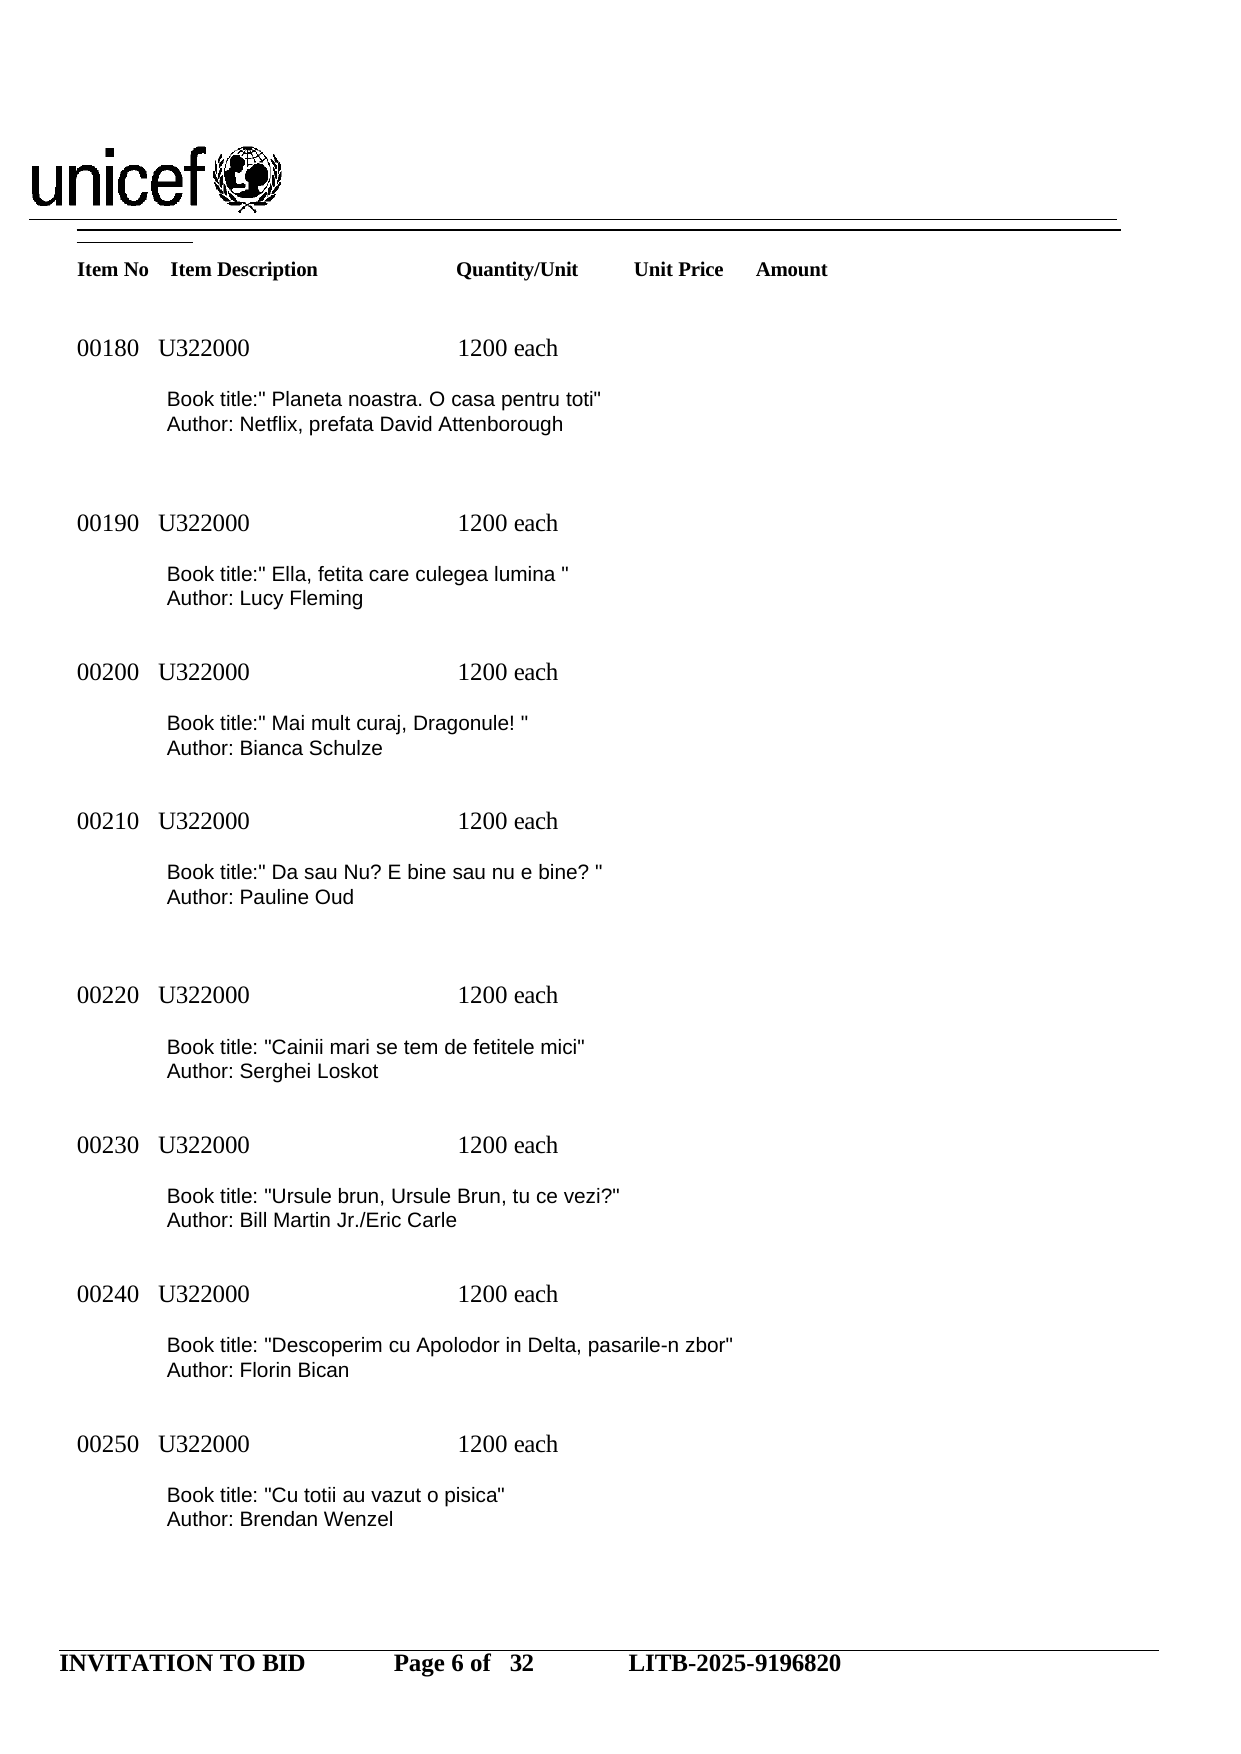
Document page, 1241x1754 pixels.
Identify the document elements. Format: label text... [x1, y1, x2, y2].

text Book title:" Da sau Nu? E bine sau nu e bine? " Author: Pauline Oud [167, 860, 646, 909]
subtitle 00220 U322000 1200 each [77, 981, 1213, 1009]
text Book title:" Ella, fetita care culegea lumina " Author: Lucy Fleming [167, 561, 581, 610]
text Book title: "Cainii mari se tem de fetitele mici" Author: Serghei Loskot [167, 1034, 646, 1083]
subtitle 00180 U322000 1200 each [77, 333, 1213, 362]
subtitle 00230 U322000 1200 each [77, 1130, 1213, 1159]
text Book title: "Descoperim cu Apolodor in Delta, pasarile-n zbor" Author: Florin Bican [167, 1333, 746, 1382]
subtitle 00200 U322000 1200 each [77, 657, 1213, 686]
text Book title: "Ursule brun, Ursule Brun, tu ce vezi?" Author: Bill Martin Jr./Eric Carle [167, 1184, 646, 1232]
subtitle 00250 U322000 1200 each [77, 1429, 1213, 1457]
text Book title:" Mai mult curaj, Dragonule! " Author: Bianca Schulze [167, 711, 581, 759]
text Book title: "Cu totii au vazut o pisica" Author: Brendan Wenzel [167, 1482, 549, 1531]
subtitle 00190 U322000 1200 each [77, 508, 1213, 536]
subtitle 00210 U322000 1200 each [77, 806, 1213, 835]
text Book title:" Planeta noastra. O casa pentru toti" Author: Netflix, prefata David Attenborough [167, 387, 646, 436]
subtitle 00240 U322000 1200 each [77, 1279, 1213, 1308]
picture [29, 143, 282, 217]
